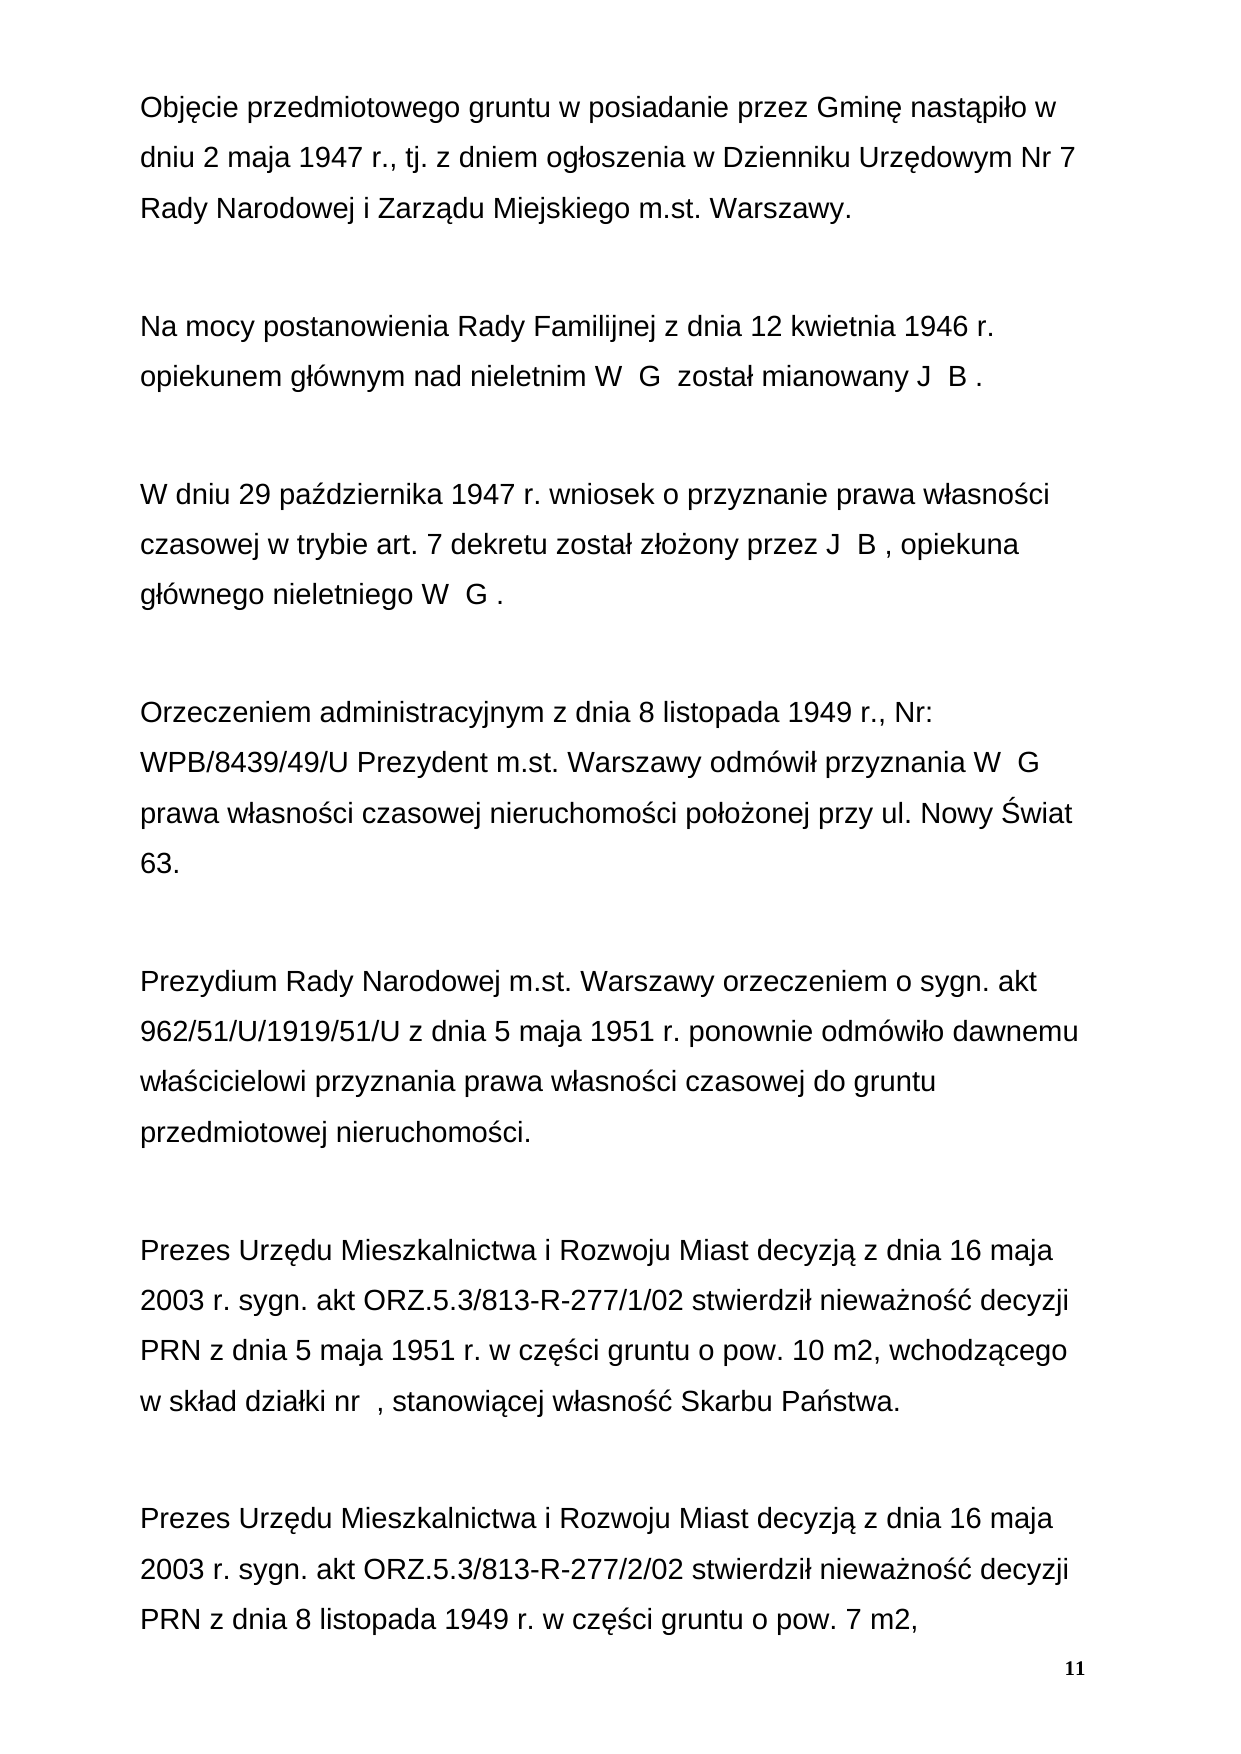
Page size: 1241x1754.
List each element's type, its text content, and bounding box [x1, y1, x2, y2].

text Objęcie przedmiotowego gruntu w posiadanie przez Gminę nastąpiło w dniu 2 maja 1947 r., tj. z dniem ogłoszenia w Dzienniku Urzędowym Nr 7 Rady Narodowej i Zarządu Miejskiego m.st. Warszawy. [140, 90, 1083, 224]
text Na mocy postanowienia Rady Familijnej z dnia 12 kwietnia 1946 r. opiekunem głównym nad nieletnim W G został mianowany J B . [140, 308, 1083, 392]
text Prezes Urzędu Mieszkalnictwa i Rozwoju Miast decyzją z dnia 16 maja 2003 r. sygn. akt ORZ.5.3/813-R-277/1/02 stwierdził nieważność decyzji PRN z dnia 5 maja 1951 r. w części gruntu o pow. 10 m2, wchodzącego w skład działki nr , stanowiącej własność Skarbu Państwa. [140, 1233, 1083, 1417]
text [140, 1501, 1083, 1636]
text Prezydium Rady Narodowej m.st. Warszawy orzeczeniem o sygn. akt 962/51/U/1919/51/U z dnia 5 maja 1951 r. ponownie odmówiło dawnemu właścicielowi przyznania prawa własności czasowej do gruntu przedmiotowej nieruchomości. [140, 964, 1083, 1148]
text W dniu 29 października 1947 r. wniosek o przyznanie prawa własności czasowej w trybie art. 7 dekretu został złożony przez J B , opiekuna głównego nieletniego W G . [140, 477, 1083, 611]
text Orzeczeniem administracyjnym z dnia 8 listopada 1949 r., Nr: WPB/8439/49/U Prezydent m.st. Warszawy odmówił przyznania W G prawa własności czasowej nieruchomości położonej przy ul. Nowy Świat 63. [140, 695, 1083, 879]
